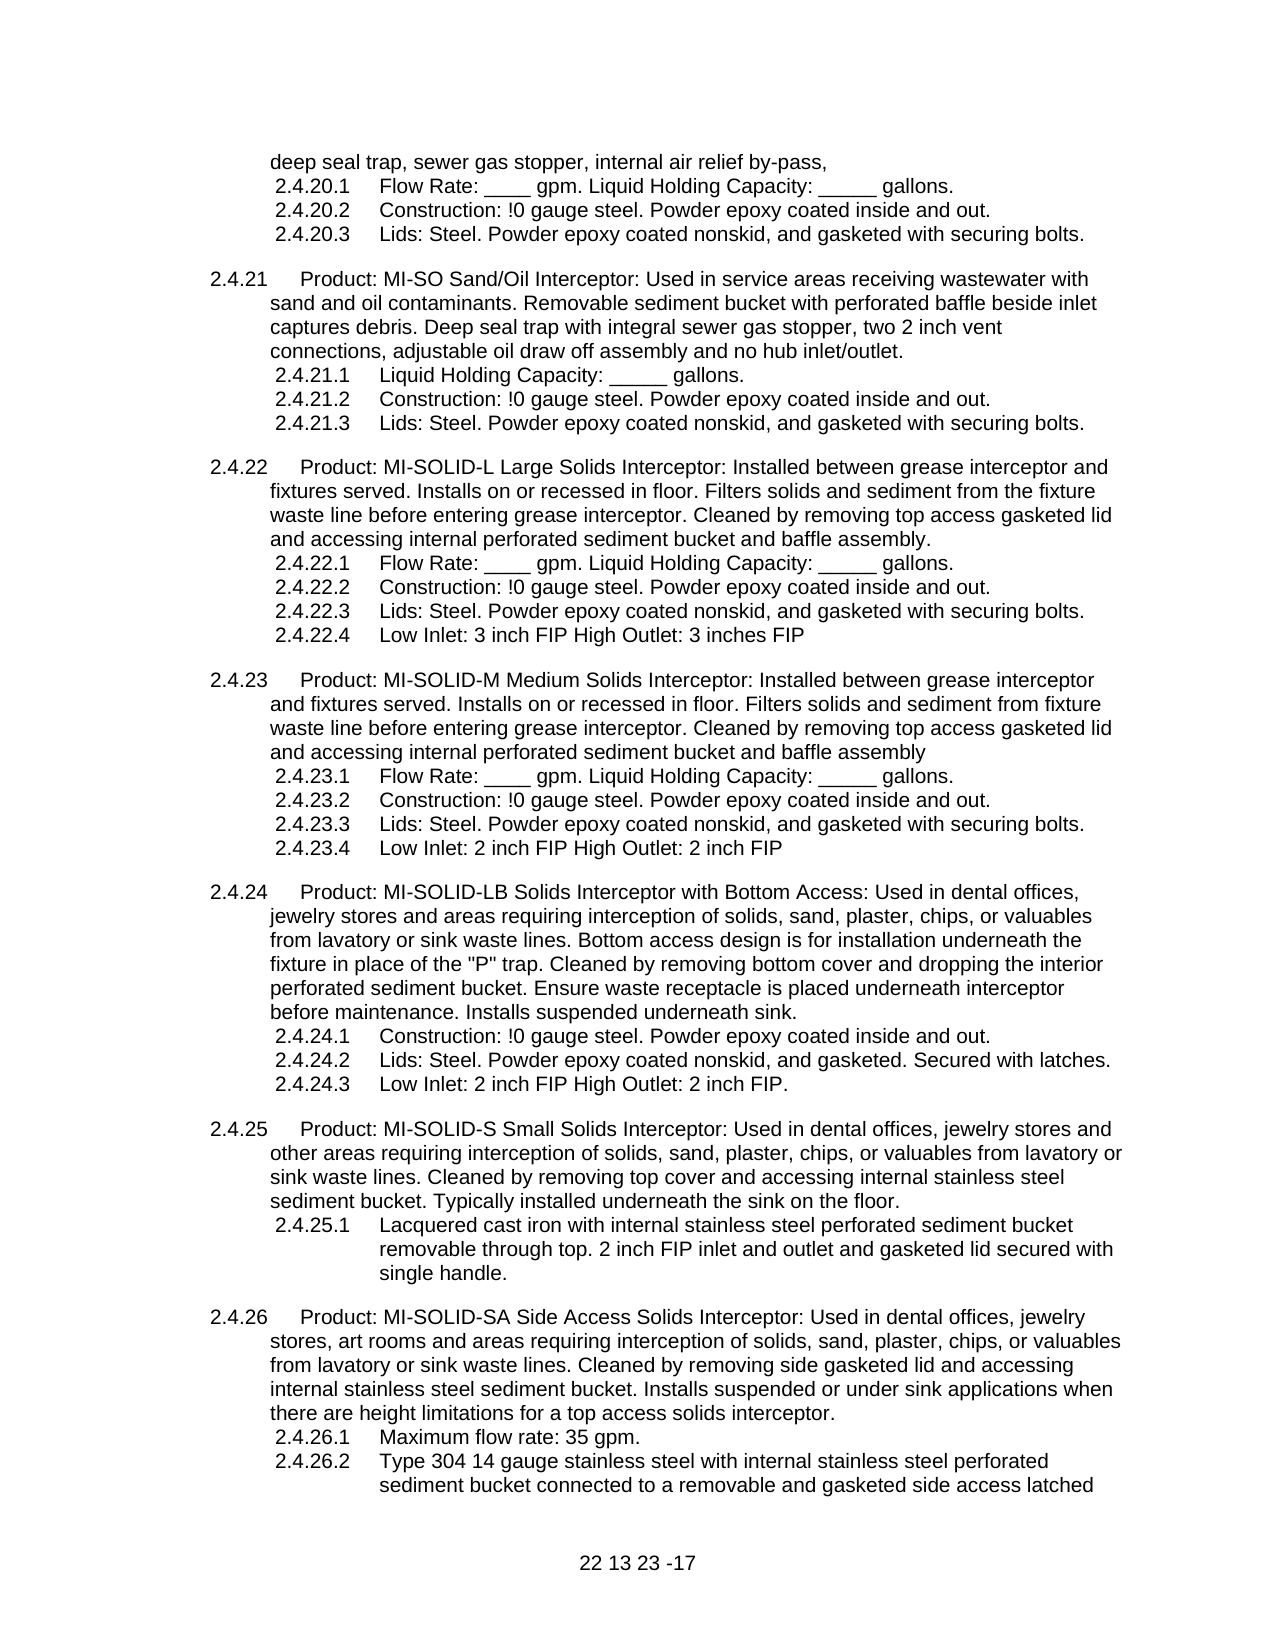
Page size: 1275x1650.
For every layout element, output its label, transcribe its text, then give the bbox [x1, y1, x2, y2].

list Product: MI-SO Sand/Oil Interceptor: Used in service areas receiving wastewater with sand and oil contaminants. Removable sediment bucket with perforated baffle beside inlet captures debris. Deep seal trap with integral sewer gas stopper, two 2 inch vent connections, adjustable oil draw off assembly and no hub inlet/outlet. [210, 267, 1125, 362]
list Low Inlet: 3 inch FIP High Outlet: 3 inches FIP [275, 623, 1125, 647]
list Product: MI-SOLID-LB Solids Interceptor with Bottom Access: Used in dental offices, jewelry stores and areas requiring interception of solids, sand, plaster, chips, or valuables from lavatory or sink waste lines. Bottom access design is for installation underneath the fixture in place of the "P" trap. Cleaned by removing bottom cover and dropping the interior perforated sediment bucket. Ensure waste receptacle is placed underneath interceptor before maintenance. Installs suspended underneath sink. [210, 880, 1125, 1024]
list Maximum flow rate: 35 gpm. [275, 1425, 1125, 1449]
list Flow Rate: ____ gpm. Liquid Holding Capacity: _____ gallons. [275, 763, 1125, 787]
list Construction: !0 gauge steel. Powder epoxy coated inside and out. [275, 1024, 1125, 1048]
list Liquid Holding Capacity: _____ gallons. [275, 362, 1125, 386]
list Low Inlet: 2 inch FIP High Outlet: 2 inch FIP [275, 835, 1125, 859]
list Construction: !0 gauge steel. Powder epoxy coated inside and out. [275, 386, 1125, 410]
list Product: MI-SOLID-M Medium Solids Interceptor: Installed between grease interceptor and fixtures served. Installs on or recessed in floor. Filters solids and sediment from fixture waste line before entering grease interceptor. Cleaned by removing top access gasketed lid and accessing internal perforated sediment bucket and baffle assembly [210, 668, 1125, 763]
list Construction: !0 gauge steel. Powder epoxy coated inside and out. [275, 575, 1125, 599]
list Product: MI-SOLID-L Large Solids Interceptor: Installed between grease interceptor and fixtures served. Installs on or recessed in floor. Filters solids and sediment from the fixture waste line before entering grease interceptor. Cleaned by removing top access gasketed lid and accessing internal perforated sediment bucket and baffle assembly. [210, 455, 1125, 551]
list Lids: Steel. Powder epoxy coated nonskid, and gasketed with securing bolts. [275, 811, 1125, 835]
list Lids: Steel. Powder epoxy coated nonskid, and gasketed with securing bolts. [275, 410, 1125, 434]
list Low Inlet: 2 inch FIP High Outlet: 2 inch FIP. [275, 1072, 1125, 1096]
list Flow Rate: ____ gpm. Liquid Holding Capacity: _____ gallons. [275, 174, 1125, 198]
list Lacquered cast iron with internal stainless steel perforated sediment bucket removable through top. 2 inch FIP inlet and outlet and gasketed lid secured with single handle. [275, 1212, 1125, 1284]
list Lids: Steel. Powder epoxy coated nonskid, and gasketed with securing bolts. [275, 222, 1125, 246]
list Lids: Steel. Powder epoxy coated nonskid, and gasketed. Secured with latches. [275, 1048, 1125, 1072]
list Flow Rate: ____ gpm. Liquid Holding Capacity: _____ gallons. [275, 551, 1125, 575]
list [210, 150, 1125, 174]
list Lids: Steel. Powder epoxy coated nonskid, and gasketed with securing bolts. [275, 599, 1125, 623]
list Construction: !0 gauge steel. Powder epoxy coated inside and out. [275, 198, 1125, 222]
list Product: MI-SOLID-S Small Solids Interceptor: Used in dental offices, jewelry stores and other areas requiring interception of solids, sand, plaster, chips, or valuables from lavatory or sink waste lines. Cleaned by removing top cover and accessing internal stainless steel sediment bucket. Typically installed underneath the sink on the floor. [210, 1117, 1125, 1212]
list Construction: !0 gauge steel. Powder epoxy coated inside and out. [275, 787, 1125, 811]
list Product: MI-SOLID-SA Side Access Solids Interceptor: Used in dental offices, jewelry stores, art rooms and areas requiring interception of solids, sand, plaster, chips, or valuables from lavatory or sink waste lines. Cleaned by removing side gasketed lid and accessing internal stainless steel sediment bucket. Installs suspended or under sink applications when there are height limitations for a top access solids interceptor. [210, 1305, 1125, 1425]
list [275, 1449, 1125, 1497]
